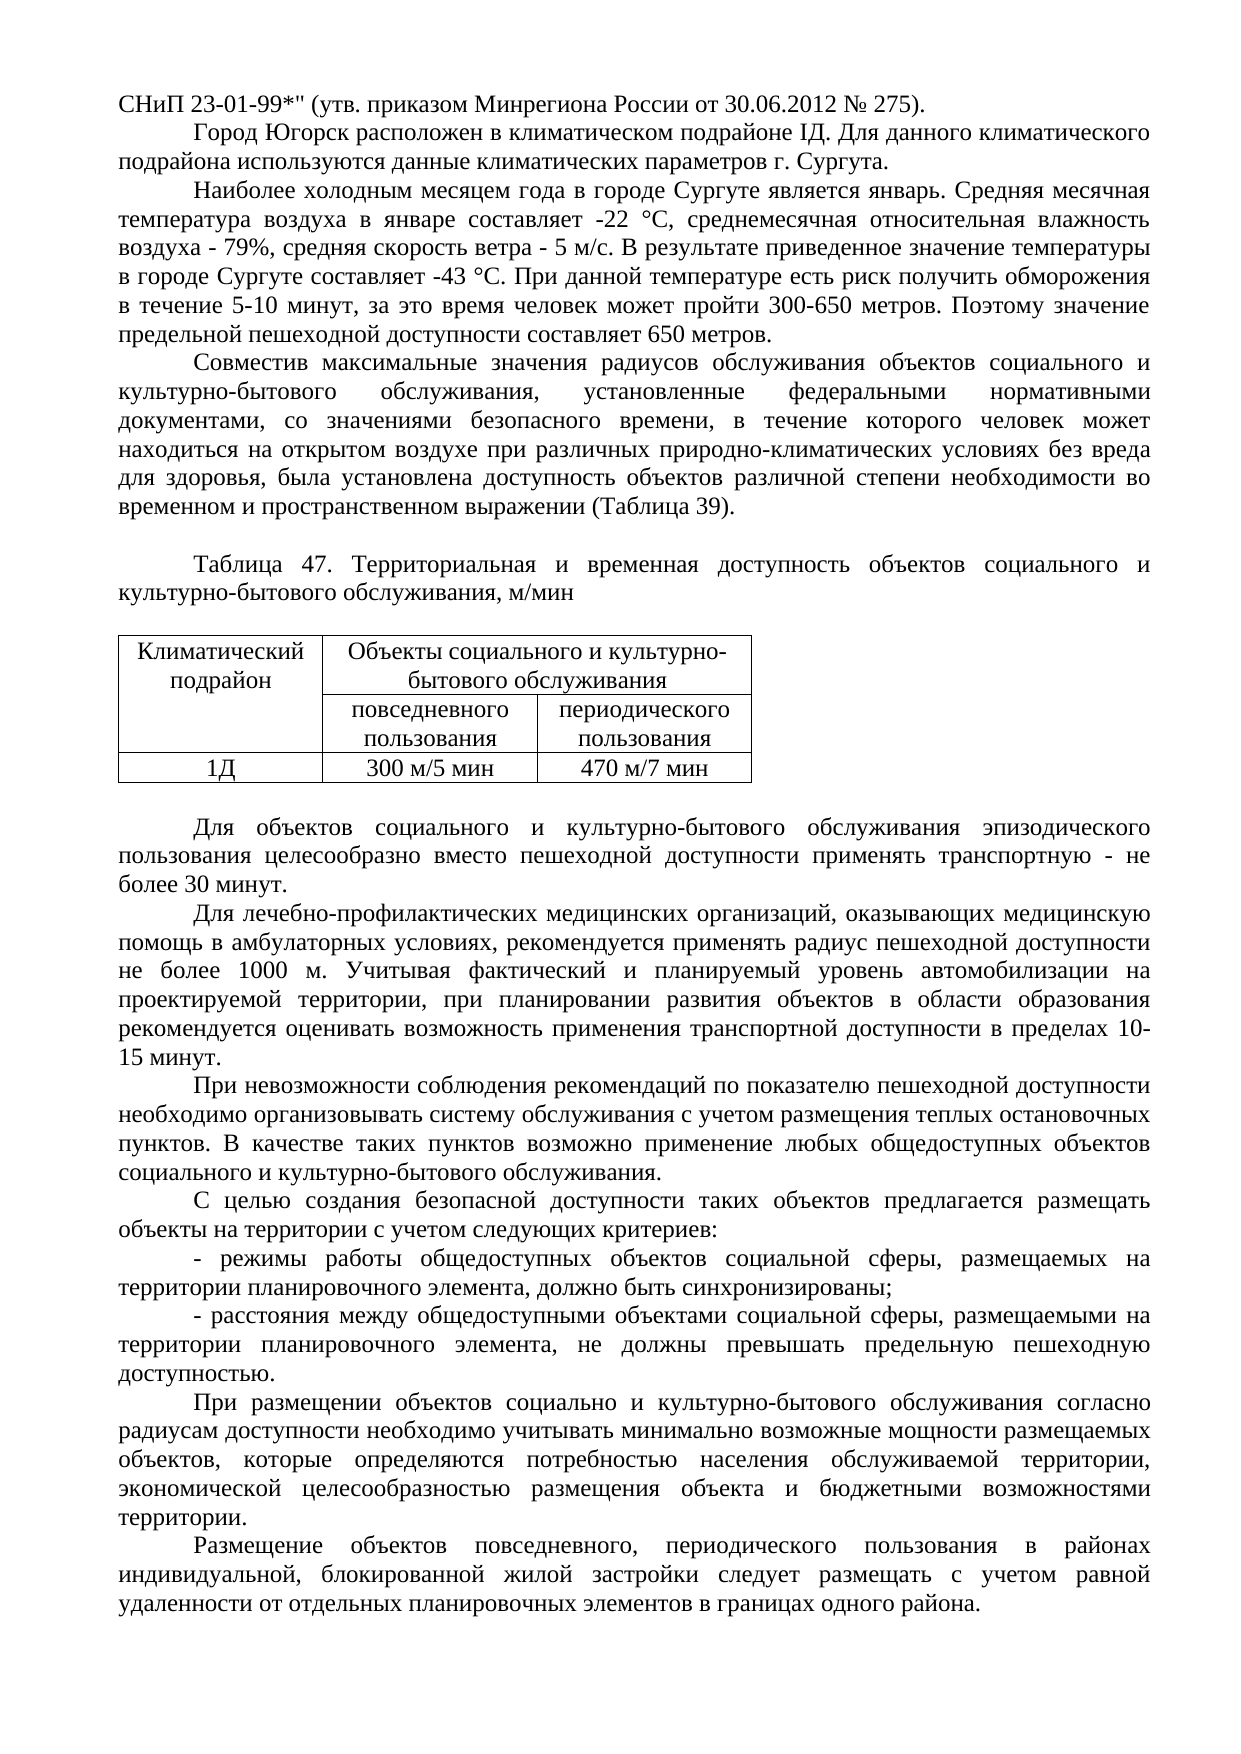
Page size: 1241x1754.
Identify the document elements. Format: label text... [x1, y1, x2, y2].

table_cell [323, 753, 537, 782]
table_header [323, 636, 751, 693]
text При размещении объектов социально и культурно-бытового обслуживания согласно радиусам доступности необходимо учитывать минимально возможные мощности размещаемых объектов, которые определяются потребностью населения обслуживаемой территории, экономической целесообразностью размещения объекта и бюджетными возможностями территории. [118, 1387, 1152, 1530]
text Для лечебно-профилактических медицинских организаций, оказывающих медицинскую помощь в амбулаторных условиях, рекомендуется применять радиус пешеходной доступности не более 1000 м. Учитывая фактический и планируемый уровень автомобилизации на проектируемой территории, при планировании развития объектов в области образования рекомендуется оценивать возможность применения транспортной доступности в пределах 10-15 минут. [118, 898, 1152, 1070]
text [118, 89, 1152, 117]
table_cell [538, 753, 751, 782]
text - расстояния между общедоступными объектами социальной сферы, размещаемыми на территории планировочного элемента, не должны превышать предельную пешеходную доступностью. [118, 1300, 1152, 1387]
text - режимы работы общедоступных объектов социальной сферы, размещаемых на территории планировочного элемента, должно быть синхронизированы; [118, 1243, 1152, 1300]
text Таблица 47. Территориальная и временная доступность объектов социального и культурно-бытового обслуживания, м/мин [118, 549, 1152, 606]
text Город Югорск расположен в климатическом подрайоне IД. Для данного климатического подрайона используются данные климатических параметров г. Сургута. [118, 117, 1152, 175]
text При невозможности соблюдения рекомендаций по показателю пешеходной доступности необходимо организовывать систему обслуживания с учетом размещения теплых остановочных пунктов. В качестве таких пунктов возможно применение любых общедоступных объектов социального и культурно-бытового обслуживания. [118, 1070, 1152, 1185]
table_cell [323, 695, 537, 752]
text Наиболее холодным месяцем года в городе Сургуте является январь. Средняя месячная температура воздуха в январе составляет -22 °С, среднемесячная относительная влажность воздуха - 79%, средняя скорость ветра - 5 м/с. В результате приведенное значение температуры в городе Сургуте составляет -43 °С. При данной температуре есть риск получить обморожения в течение 5-10 минут, за это время человек может пройти 300-650 метров. Поэтому значение предельной пешеходной доступности составляет 650 метров. [118, 175, 1152, 347]
text Для объектов социального и культурно-бытового обслуживания эпизодического пользования целесообразно вместо пешеходной доступности применять транспортную - не более 30 минут. [118, 812, 1152, 898]
text Совместив максимальные значения радиусов обслуживания объектов социального и культурно-бытового обслуживания, установленные федеральными нормативными документами, со значениями безопасного времени, в течение которого человек может находиться на открытом воздухе при различных природно-климатических условиях без вреда для здоровья, была установлена доступность объектов различной степени необходимости во временном и пространственном выражении (Таблица 39). [118, 347, 1152, 520]
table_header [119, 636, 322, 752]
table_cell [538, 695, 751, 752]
text Размещение объектов повседневного, периодического пользования в районах индивидуальной, блокированной жилой застройки следует размещать с учетом равной удаленности от отдельных планировочных элементов в границах одного района. [118, 1530, 1152, 1617]
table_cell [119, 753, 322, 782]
text С целью создания безопасной доступности таких объектов предлагается размещать объекты на территории с учетом следующих критериев: [118, 1185, 1152, 1243]
